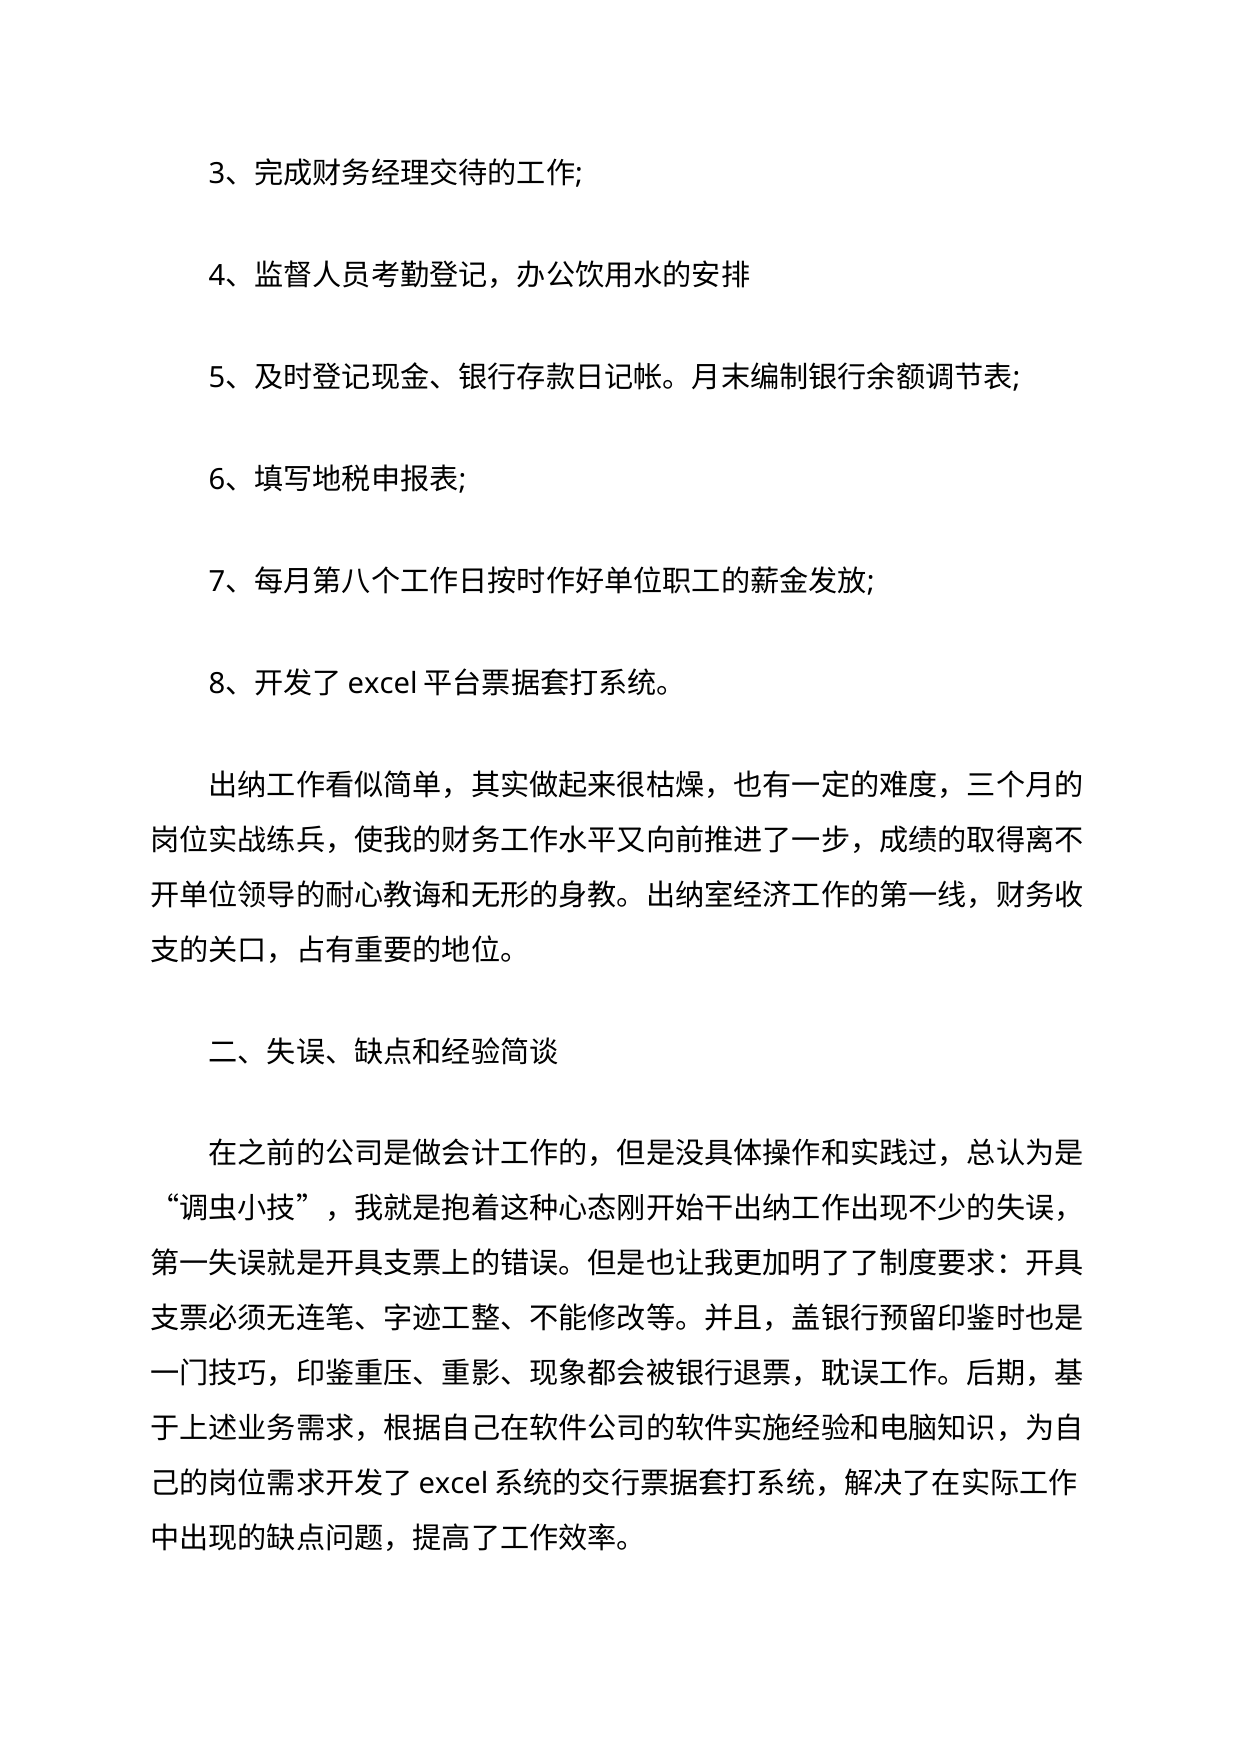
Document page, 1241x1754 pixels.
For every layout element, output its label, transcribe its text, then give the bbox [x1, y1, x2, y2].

text 3、完成财务经理交待的工作; [150, 150, 1090, 192]
text 4、监督人员考勤登记，办公饮用水的安排 [150, 252, 1090, 294]
text 5、及时登记现金、银行存款日记帐。月末编制银行余额调节表; [150, 354, 1090, 396]
text 8、开发了excel平台票据套打系统。 [150, 660, 1090, 702]
text 在之前的公司是做会计工作的，但是没具体操作和实践过，总认为是“调虫小技”，我就是抱着这种心态刚开始干出纳工作出现不少的失误，第一失误就是开具支票上的错误。但是也让我更加明了了制度要求：开具支票必须无连笔、字迹工整、不能修改等。并且，盖银行预留印鉴时也是一门技巧，印鉴重压、重影、现象都会被银行退票，耽误工作。后期，基于上述业务需求，根据自己在软件公司的软件实施经验和电脑知识，为自己的岗位需求开发了excel系统的交行票据套打系统，解决了在实际工作中出现的缺点问题，提高了工作效率。 [150, 1130, 1090, 1557]
text 6、填写地税申报表; [150, 456, 1090, 498]
text 出纳工作看似简单，其实做起来很枯燥，也有一定的难度，三个月的岗位实战练兵，使我的财务工作水平又向前推进了一步，成绩的取得离不开单位领导的耐心教诲和无形的身教。出纳室经济工作的第一线，财务收支的关口，占有重要的地位。 [150, 762, 1090, 969]
text 二、失误、缺点和经验简谈 [150, 1028, 1090, 1071]
text 7、每月第八个工作日按时作好单位职工的薪金发放; [150, 558, 1090, 600]
